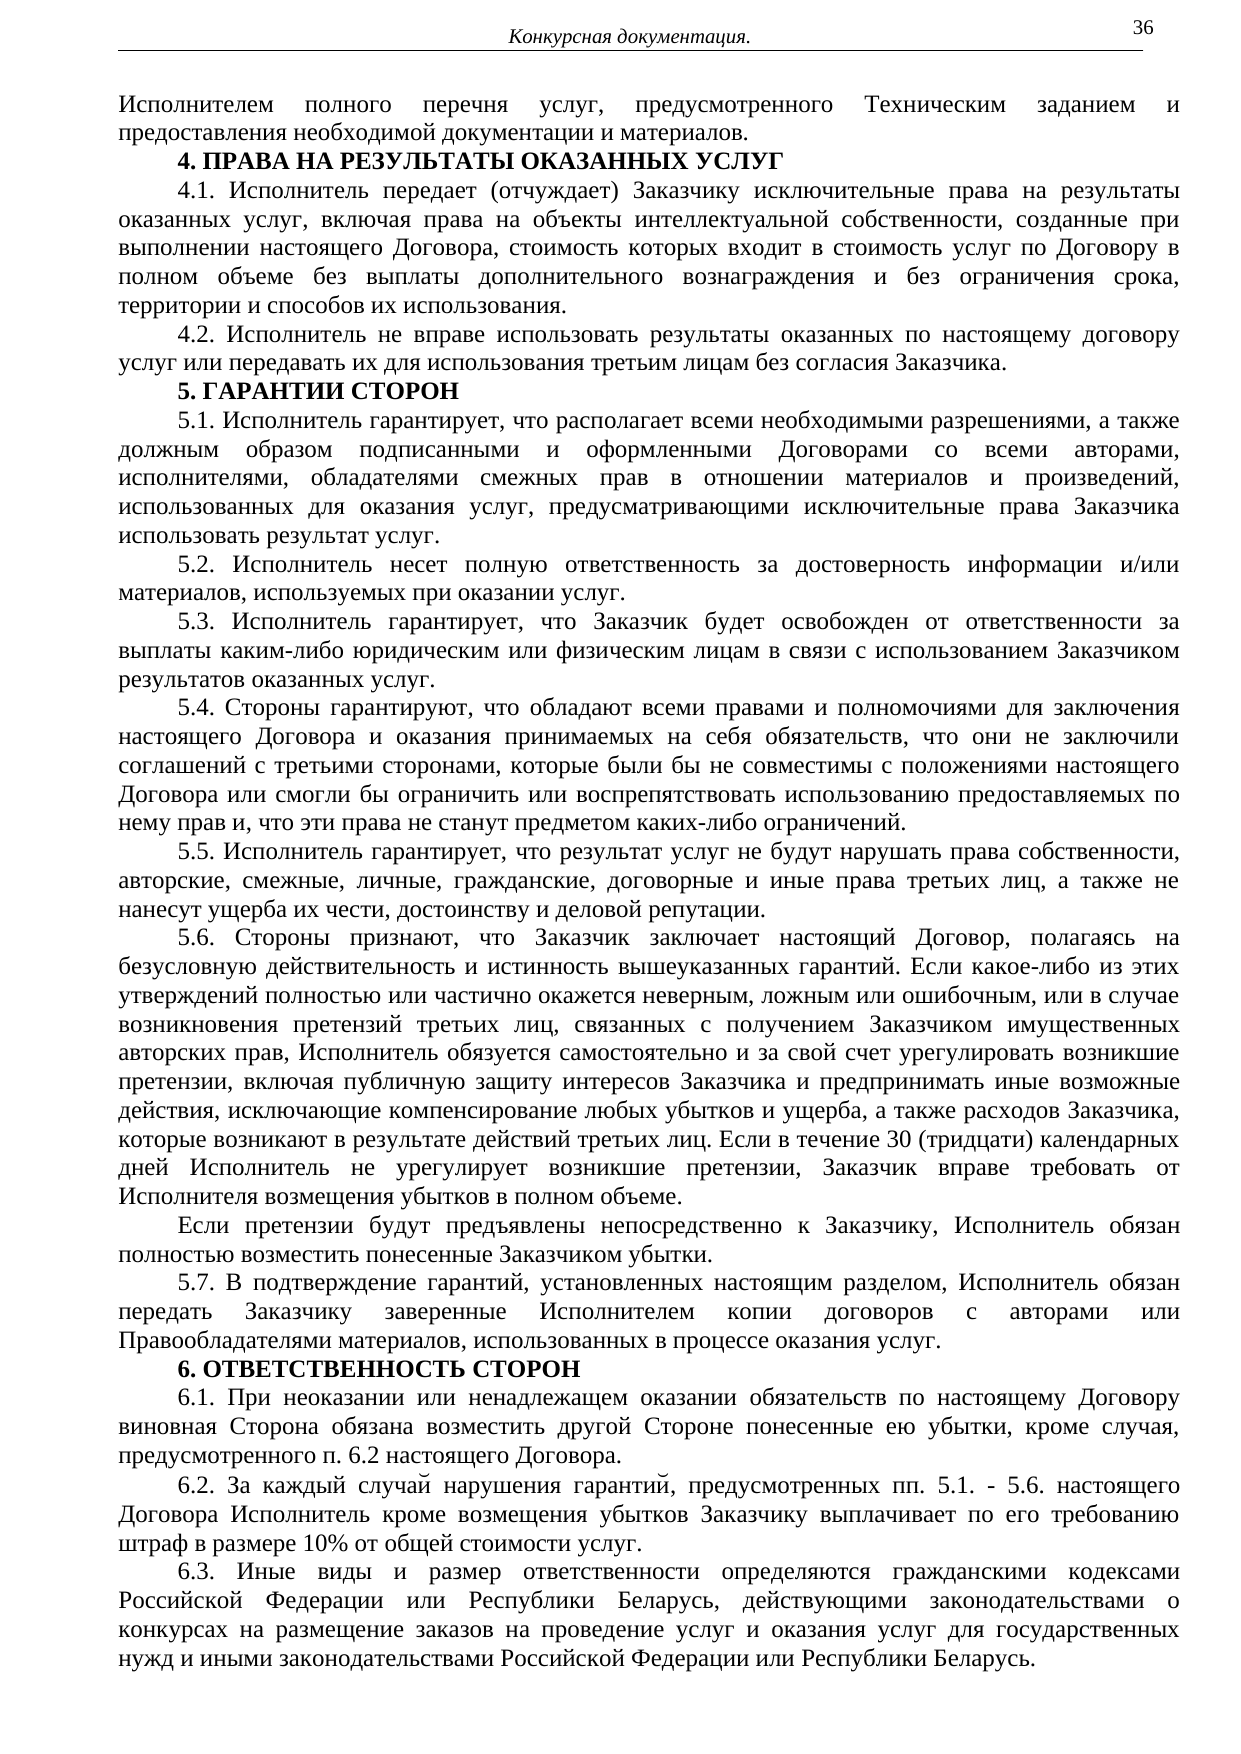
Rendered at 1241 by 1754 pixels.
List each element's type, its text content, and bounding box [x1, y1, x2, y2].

text 4. ПРАВА НА РЕЗУЛЬТАТЫ ОКАЗАННЫХ УСЛУГ [118, 146, 1181, 175]
text 4.2. Исполнитель не вправе использовать результаты оказанных по настоящему договору услуг или передавать их для использования третьим лицам без согласия Заказчика. [118, 319, 1181, 376]
text 5.5. Исполнитель гарантирует, что результат услуг не будут нарушать права собственности, авторские, смежные, личные, гражданские, договорные и иные права третьих лиц, а также не нанесут ущерба их чести, достоинству и деловой репутации. [118, 836, 1181, 922]
text 4.1. Исполнитель передает (отчуждает) Заказчику исключительные права на результаты оказанных услуг, включая права на объекты интеллектуальной собственности, созданные при выполнении настоящего Договора, стоимость которых входит в стоимость услуг по Договору в полном объеме без выплаты дополнительного вознаграждения и без ограничения срока, территории и способов их использования. [118, 175, 1181, 319]
text 5.2. Исполнитель несет полную ответственность за достоверность информации и/или материалов, используемых при оказании услуг. [118, 549, 1181, 606]
text 5.1. Исполнитель гарантирует, что располагает всеми необходимыми разрешениями, а также должным образом подписанными и оформленными Договорами со всеми авторами, исполнителями, обладателями смежных прав в отношении материалов и произведений, использованных для оказания услуг, предусматривающими исключительные права Заказчика использовать результат услуг. [118, 405, 1181, 549]
text 6.3. Иные виды и размер ответственности определяются гражданскими кодексами Российской Федерации или Республики Беларусь, действующими законодательствами о конкурсах на размещение заказов на проведение услуг и оказания услуг для государственных нужд и иными законодательствами Российской Федерации или Республики Беларусь. [118, 1556, 1181, 1671]
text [118, 89, 1181, 146]
text Если претензии будут предъявлены непосредственно к Заказчику, Исполнитель обязан полностью возместить понесенные Заказчиком убытки. [118, 1210, 1181, 1267]
text 5.7. В подтверждение гарантий, установленных настоящим разделом, Исполнитель обязан передать Заказчику заверенные Исполнителем копии договоров с авторами или Правообладателями материалов, использованных в процессе оказания услуг. [118, 1267, 1181, 1354]
text 6.1. При неоказании или ненадлежащем оказании обязательств по настоящему Договору виновная Сторона обязана возместить другой Стороне понесенные ею убытки, кроме случая, предусмотренного п. 6.2 настоящего Договора. [118, 1382, 1181, 1469]
text 6. ОТВЕТСТВЕННОСТЬ СТОРОН [118, 1354, 1181, 1382]
text 5. ГАРАНТИИ СТОРОН [118, 376, 1181, 405]
text 5.4. Стороны гарантируют, что обладают всеми правами и полномочиями для заключения настоящего Договора и оказания принимаемых на себя обязательств, что они не заключили соглашений с третьими сторонами, которые были бы не совместимы с положениями настоящего Договора или смогли бы ограничить или воспрепятствовать использованию предоставляемых по нему прав и, что эти права не станут предметом каких-либо ограничений. [118, 692, 1181, 836]
text 6.2. За каждый случай нарушения гарантий, предусмотренных пп. 5.1. - 5.6. настоящего Договора Исполнитель кроме возмещения убытков Заказчику выплачивает по его требованию штраф в размере 10% от общей стоимости услуг. [118, 1469, 1181, 1556]
text 5.3. Исполнитель гарантирует, что Заказчик будет освобожден от ответственности за выплаты каким-либо юридическим или физическим лицам в связи с использованием Заказчиком результатов оказанных услуг. [118, 606, 1181, 692]
text 5.6. Стороны признают, что Заказчик заключает настоящий Договор, полагаясь на безусловную действительность и истинность вышеуказанных гарантий. Если какое-либо из этих утверждений полностью или частично окажется неверным, ложным или ошибочным, или в случае возникновения претензий третьих лиц, связанных с получением Заказчиком имущественных авторских прав, Исполнитель обязуется самостоятельно и за свой счет урегулировать возникшие претензии, включая публичную защиту интересов Заказчика и предпринимать иные возможные действия, исключающие компенсирование любых убытков и ущерба, а также расходов Заказчика, которые возникают в результате действий третьих лиц. Если в течение 30 (тридцати) календарных дней Исполнитель не урегулирует возникшие претензии, Заказчик вправе требовать от Исполнителя возмещения убытков в полном объеме. [118, 922, 1181, 1210]
